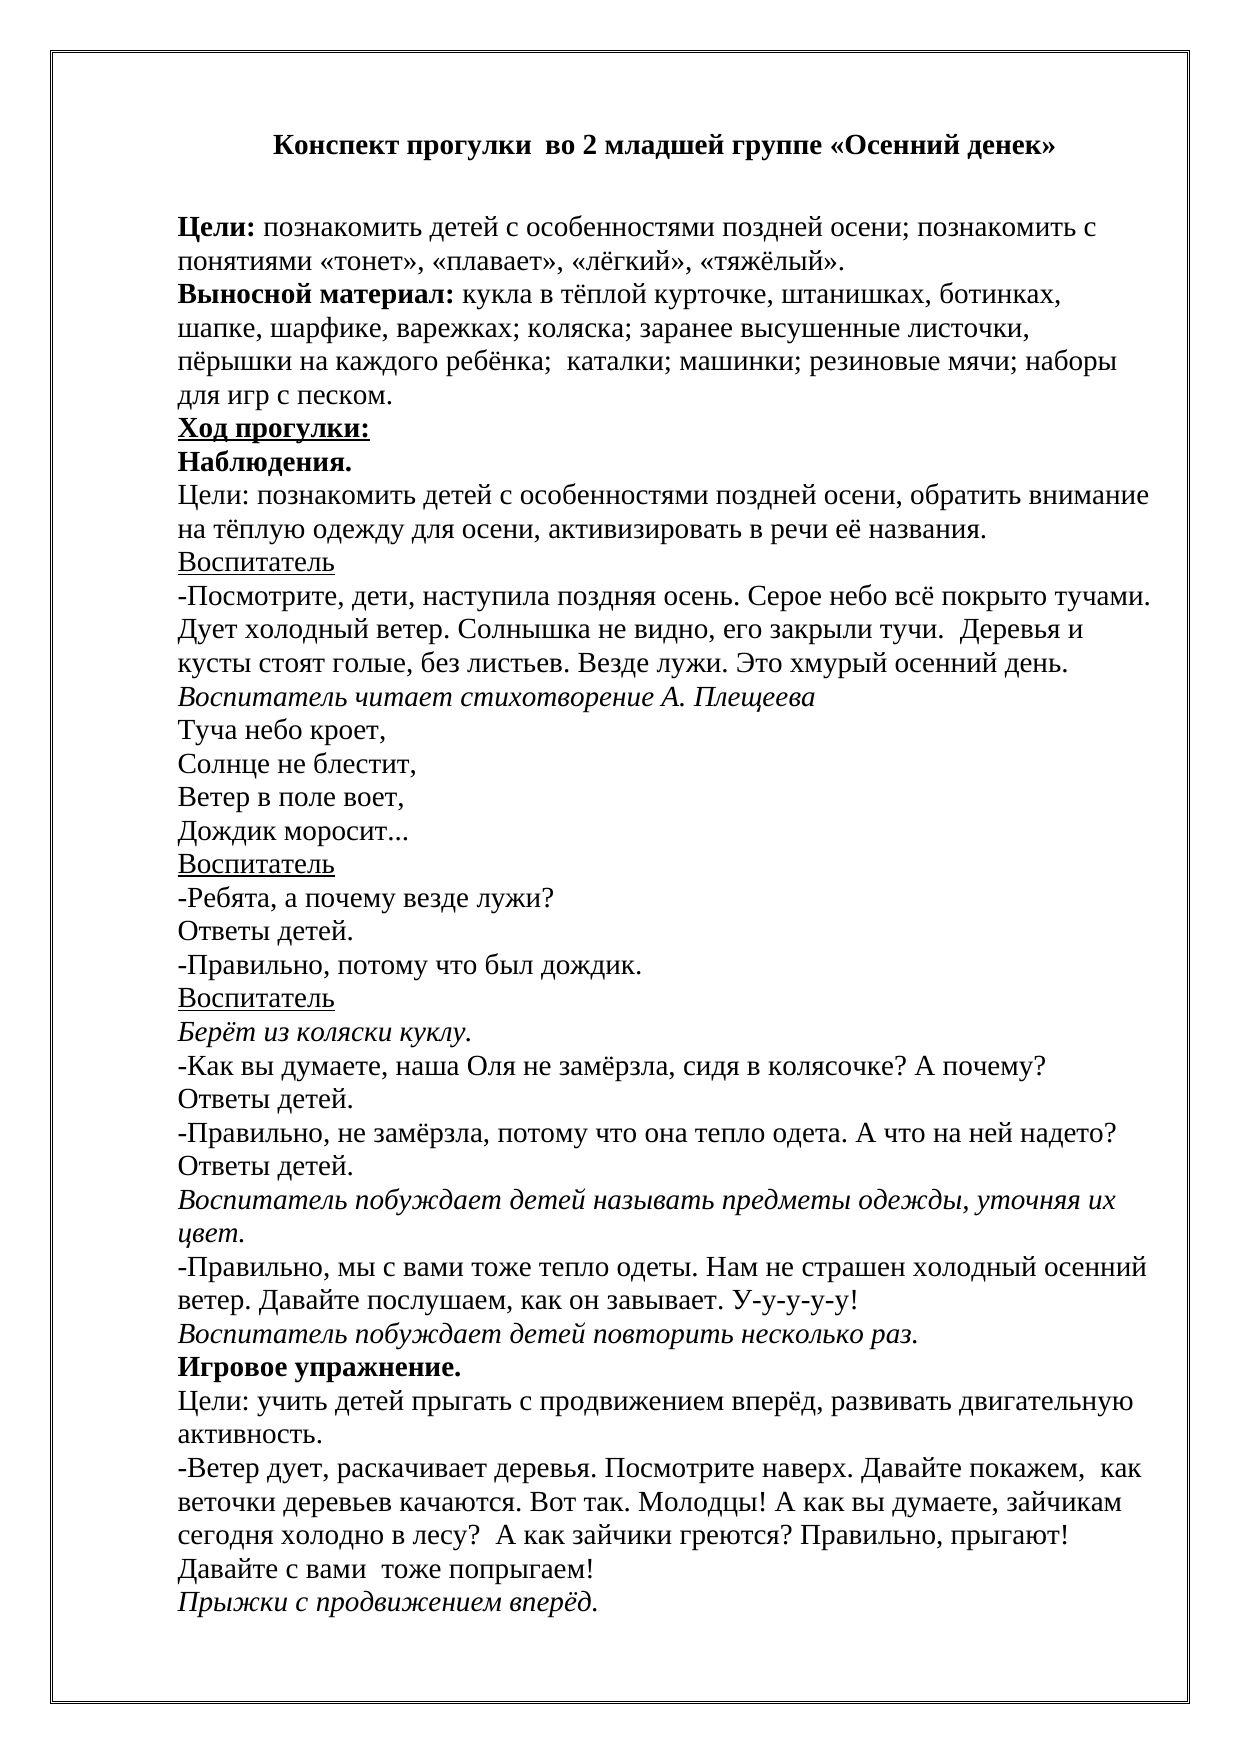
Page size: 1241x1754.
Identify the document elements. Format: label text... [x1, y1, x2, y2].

text -Правильно, потому что был дождик. [177, 947, 1152, 981]
text Ход прогулки: [177, 410, 1152, 444]
text Цели: познакомить детей с особенностями поздней осени; познакомить с понятиями «тонет», «плавает», «лёгкий», «тяжёлый». [177, 209, 1152, 276]
text Воспитатель читает стихотворение А. Плещеева [177, 679, 1152, 712]
text Берёт из коляски куклу. [177, 1014, 1152, 1048]
text -Правильно, не замёрзла, потому что она тепло одета. А что на ней надето? [177, 1115, 1152, 1148]
text Воспитатель [177, 846, 1152, 880]
text Воспитатель побуждает детей повторить несколько раз. [177, 1316, 1152, 1349]
text Цели: познакомить детей с особенностями поздней осени, обратить внимание на тёплую одежду для осени, активизировать в речи её названия. [177, 477, 1152, 544]
text Воспитатель побуждает детей называть предметы одежды, уточняя их цвет. [177, 1182, 1152, 1249]
text Наблюдения. [177, 444, 1152, 477]
text -Ветер дует, раскачивает деревья. Посмотрите наверх. Давайте покажем, как веточки деревьев качаются. Вот так. Молодцы! А как вы думаете, зайчикам сегодня холодно в лесу? А как зайчики греются? Правильно, прыгают! Давайте с вами тоже попрыгаем! [177, 1450, 1152, 1584]
text -Как вы думаете, наша Оля не замёрзла, сидя в колясочке? А почему? [177, 1048, 1152, 1081]
text Цели: учить детей прыгать с продвижением вперёд, развивать двигательную активность. [177, 1383, 1152, 1450]
text Конспект прогулки во 2 младшей группе «Осенний денек» [177, 118, 1152, 161]
text Ответы детей. [177, 1148, 1152, 1182]
text Ответы детей. [177, 1081, 1152, 1115]
text Ветер в поле воет, [177, 779, 1152, 813]
text Воспитатель [177, 981, 1152, 1014]
text Прыжки с продвижением вперёд. [177, 1584, 1152, 1618]
text Туча небо кроет, [177, 712, 1152, 746]
text Игровое упражнение. [177, 1349, 1152, 1383]
text Ответы детей. [177, 913, 1152, 947]
text Солнце не блестит, [177, 746, 1152, 779]
text -Ребята, а почему везде лужи? [177, 880, 1152, 913]
text Воспитатель [177, 544, 1152, 578]
text Дождик моросит... [177, 813, 1152, 846]
text -Правильно, мы с вами тоже тепло одеты. Нам не страшен холодный осенний ветер. Давайте послушаем, как он завывает. У-у-у-у-у! [177, 1249, 1152, 1316]
text Выносной материал: кукла в тёплой курточке, штанишках, ботинках, шапке, шарфике, варежках; коляска; заранее высушенные листочки, пёрышки на каждого ребёнка; каталки; машинки; резиновые мячи; наборы для игр с песком. [177, 276, 1152, 410]
text -Посмотрите, дети, наступила поздняя осень. Серое небо всё покрыто тучами. Дует холодный ветер. Солнышка не видно, его закрыли тучи. Деревья и кусты стоят голые, без листьев. Везде лужи. Это хмурый осенний день. [177, 578, 1152, 679]
